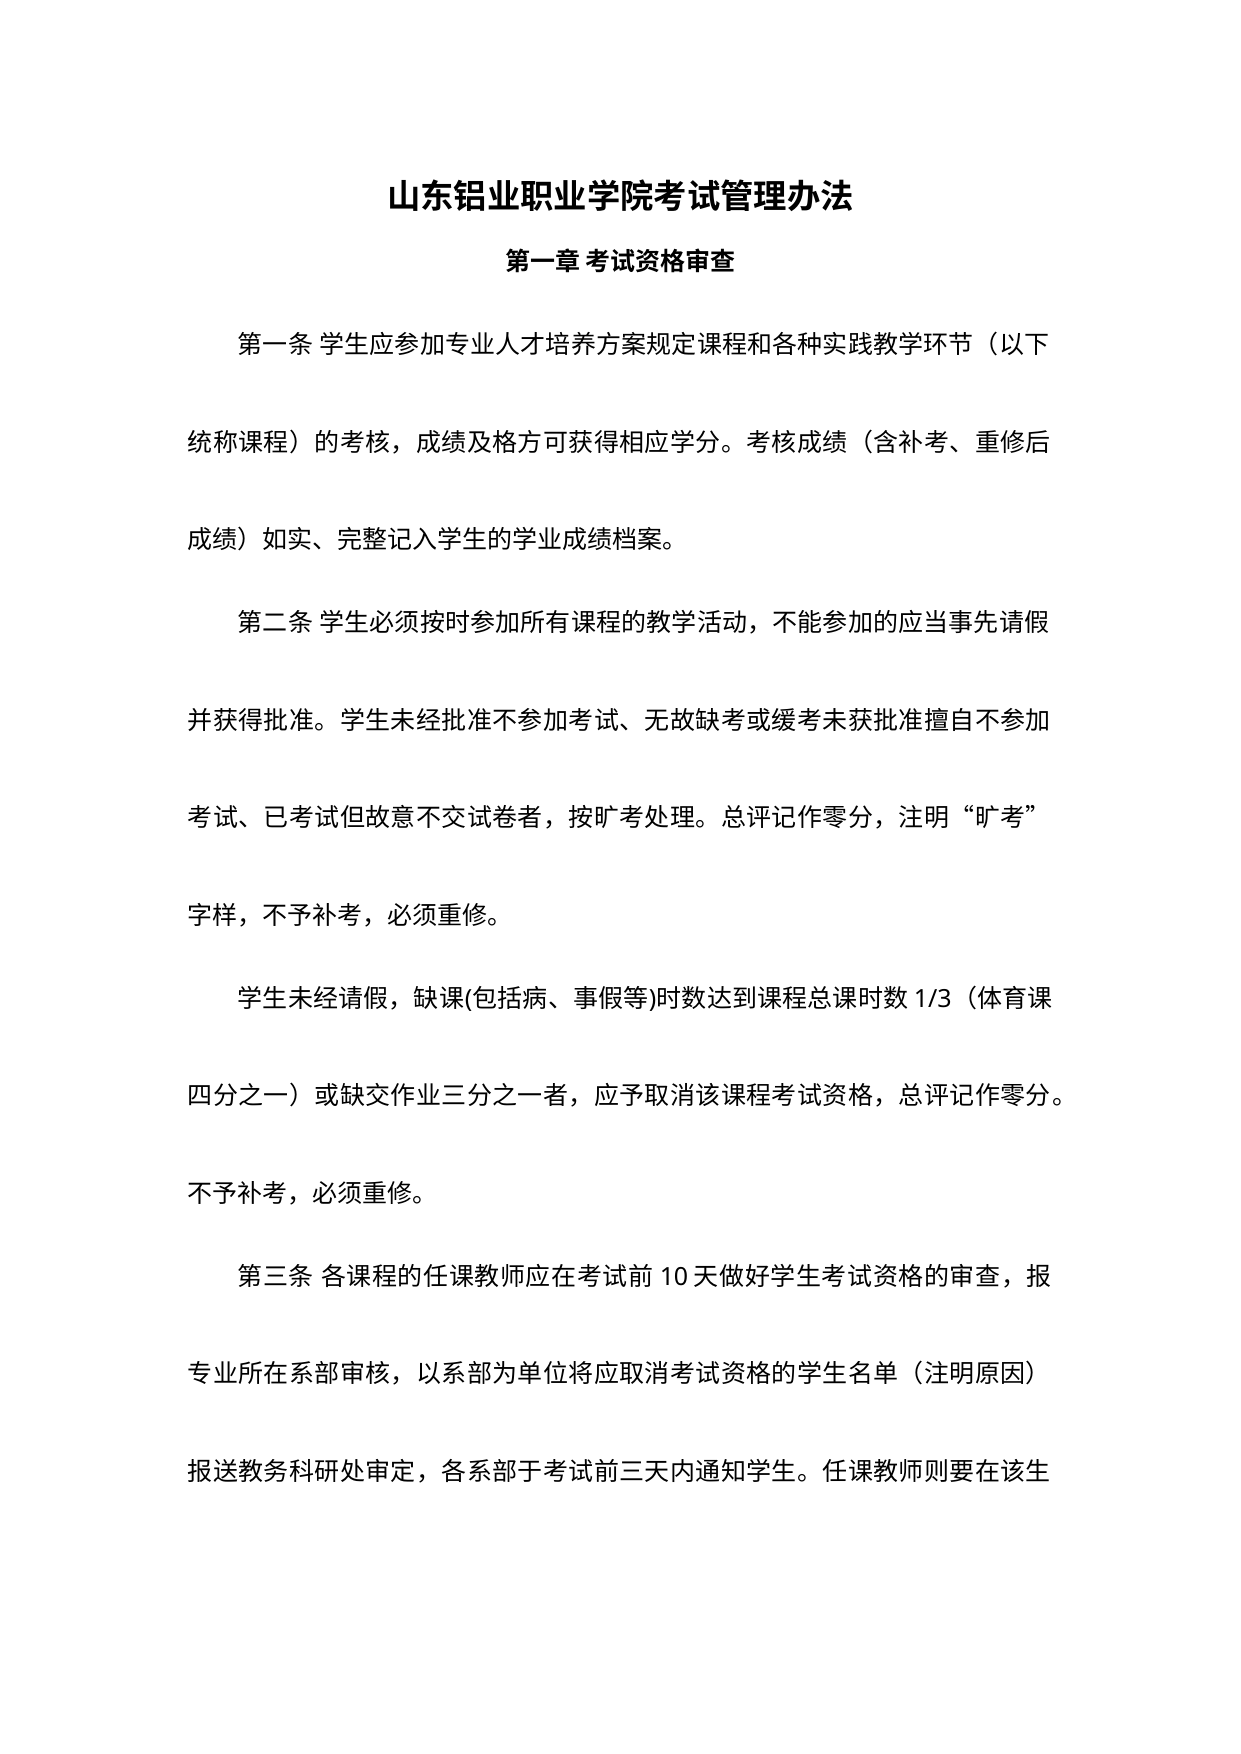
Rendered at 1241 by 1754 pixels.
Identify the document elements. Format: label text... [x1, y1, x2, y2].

text 学生未经请假，缺课(包括病、事假等)时数达到课程总课时数1/3（体育课四分之一）或缺交作业三分之一者，应予取消该课程考试资格，总评记作零分。不予补考，必须重修。 [187, 964, 1053, 1224]
text 第二条 学生必须按时参加所有课程的教学活动，不能参加的应当事先请假并获得批准。学生未经批准不参加考试、无故缺考或缓考未获批准擅自不参加考试、已考试但故意不交试卷者，按旷考处理。总评记作零分，注明“旷考”字样，不予补考，必须重修。 [187, 588, 1053, 946]
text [187, 1242, 1053, 1502]
text 第一章 考试资格审查 [187, 227, 1053, 292]
text 第一条 学生应参加专业人才培养方案规定课程和各种实践教学环节（以下统称课程）的考核，成绩及格方可获得相应学分。考核成绩（含补考、重修后成绩）如实、完整记入学生的学业成绩档案。 [187, 310, 1053, 570]
text 山东铝业职业学院考试管理办法 [187, 162, 1053, 227]
